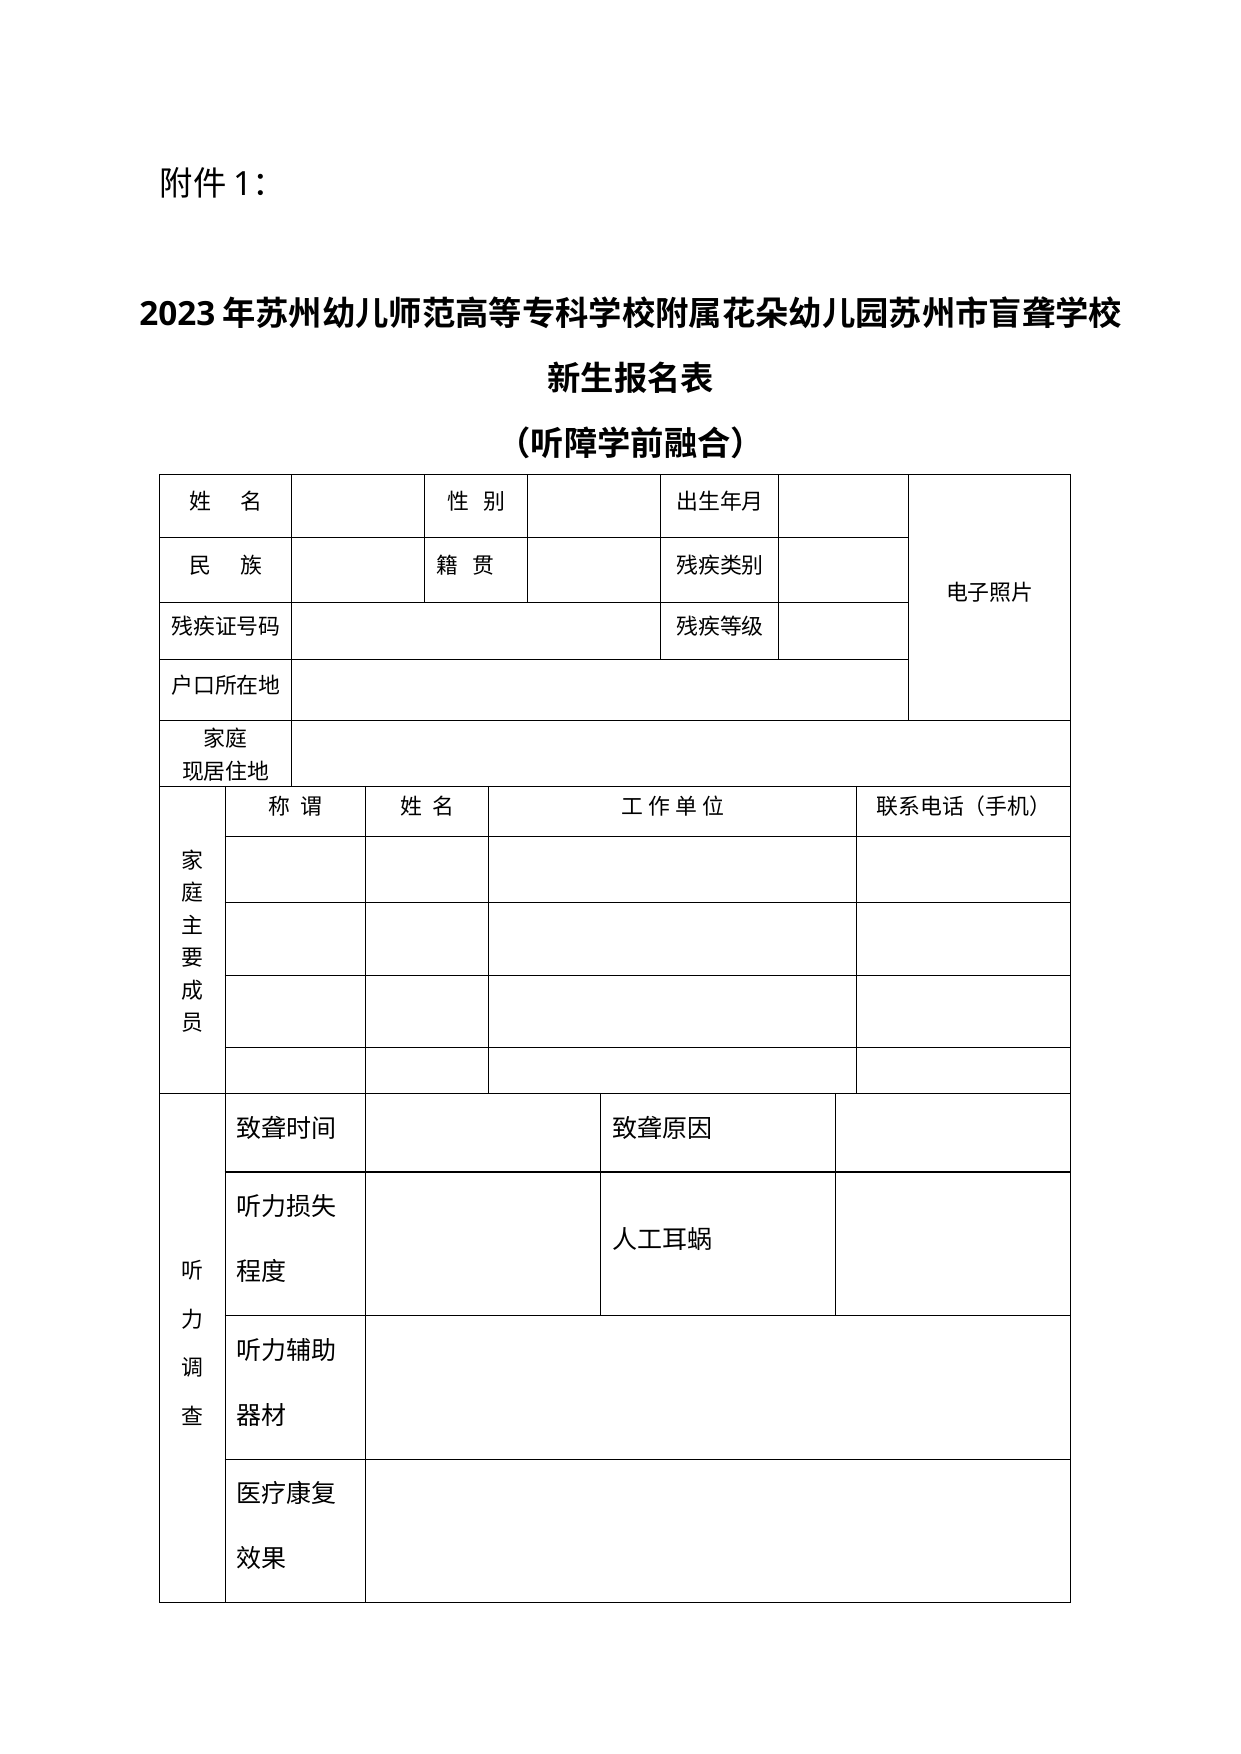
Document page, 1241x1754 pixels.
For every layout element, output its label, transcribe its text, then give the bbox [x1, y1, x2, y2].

text 2023年苏州幼儿师范高等专科学校附属花朵幼儿园苏州市盲聋学校 [115, 279, 1146, 344]
table_header 出生年月 [661, 475, 778, 537]
table_cell [489, 903, 856, 975]
table_header 姓 名 [160, 475, 291, 537]
table_header [779, 475, 908, 537]
table_cell 听力调查 [160, 1094, 225, 1602]
table_cell 致聋原因 [601, 1094, 835, 1171]
table_cell [226, 1048, 365, 1093]
table_cell [226, 837, 365, 902]
table_cell [366, 903, 488, 975]
table_cell [366, 1048, 488, 1093]
table_cell 称 谓 [226, 787, 365, 836]
text 附件1： [159, 149, 1081, 214]
table_cell [779, 603, 908, 659]
table_cell [489, 976, 856, 1047]
table_cell 残疾证号码 [160, 603, 291, 659]
table_cell [779, 538, 908, 602]
table_cell 户口所在地 [160, 660, 291, 720]
table_cell 人工耳蜗 [601, 1173, 835, 1315]
table_cell [528, 538, 660, 602]
table_cell 医疗康复 效果 [226, 1460, 365, 1602]
table_cell [366, 1460, 1070, 1602]
table_cell [366, 1173, 600, 1315]
table_cell [857, 837, 1070, 902]
table_cell 致聋时间 [226, 1094, 365, 1171]
table_cell 残疾等级 [661, 603, 778, 659]
table_cell [292, 538, 424, 602]
table_cell 籍 贯 [425, 538, 527, 602]
table_header [292, 475, 424, 537]
table_cell [836, 1094, 1070, 1171]
table_cell [226, 903, 365, 975]
table_cell [857, 903, 1070, 975]
table_cell 联系电话（手机） [857, 787, 1070, 836]
table_cell [366, 1316, 1070, 1458]
table_cell 民 族 [160, 538, 291, 602]
table_cell 工 作 单 位 [489, 787, 856, 836]
table_cell 残疾类别 [661, 538, 778, 602]
table_cell 家庭 现居住地 [160, 721, 291, 786]
table_cell [857, 1048, 1070, 1093]
table_cell [366, 1094, 600, 1171]
table_cell [292, 603, 660, 659]
table_cell 听力辅助 器材 [226, 1316, 365, 1458]
table_cell [292, 721, 1070, 786]
table_cell [836, 1173, 1070, 1315]
table_cell 姓 名 [366, 787, 488, 836]
table_cell [292, 660, 908, 720]
table_header 性 别 [425, 475, 527, 537]
table_header 电子照片 [909, 475, 1070, 720]
table_cell [489, 837, 856, 902]
table_cell 听力损失 程度 [226, 1173, 365, 1315]
text （听障学前融合） [115, 409, 1146, 474]
table_cell 家庭 主要 成员 [160, 787, 225, 1093]
text 新生报名表 [115, 344, 1146, 409]
table_cell [366, 976, 488, 1047]
table_cell [366, 837, 488, 902]
table_cell [226, 976, 365, 1047]
table_header [528, 475, 660, 537]
table_cell [857, 976, 1070, 1047]
table_cell [489, 1048, 856, 1093]
